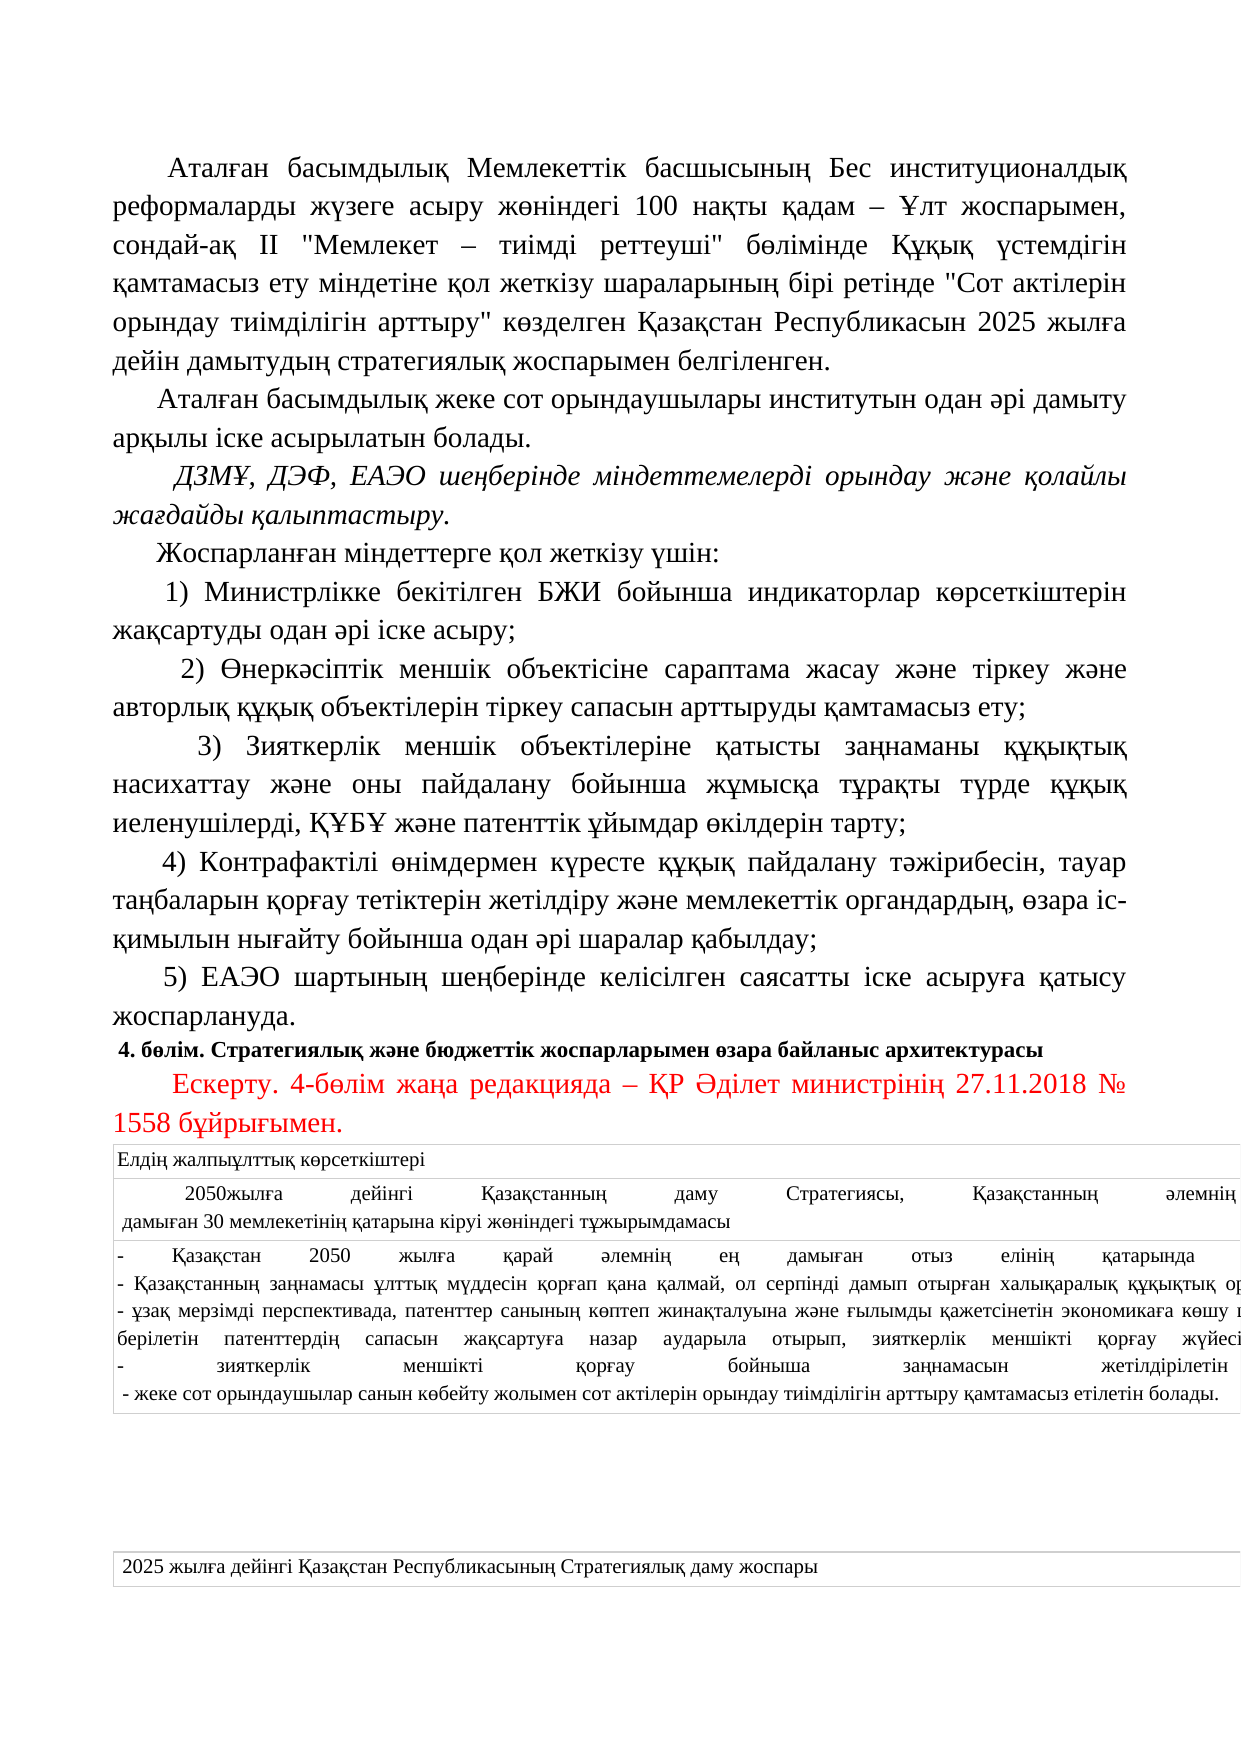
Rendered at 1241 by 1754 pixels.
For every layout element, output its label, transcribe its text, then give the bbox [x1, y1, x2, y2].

text 4. бөлім. Стратегиялық және бюджеттік жоспарларымен өзара байланыс архитектурасы [112, 1036, 1128, 1063]
text 2) Өнеркәсіптік меншік объектісіне сараптама жасау және тіркеу және авторлық құқық объектілерін тіркеу сапасын арттыруды қамтамасыз ету; [112, 651, 1128, 723]
text 3) Зияткерлік меншік объектілеріне қатысты заңнаманы құқықтық насихаттау және оны пайдалану бойынша жұмысқа тұрақты түрде құқық иеленушілерді, ҚҰБҰ және патенттік ұйымдар өкілдерін тарту; [112, 728, 1128, 839]
table_header 2025 жылға дейінгі Қазақстан Республикасының Стратегиялық даму жоспары [114, 1553, 1240, 1586]
text 1) Министрлікке бекітілген БЖИ бойынша индикаторлар көрсеткіштерін жақсартуды одан әрі іске асыру; [112, 574, 1128, 646]
table_header Елдің жалпыұлттық көрсеткіштері [114, 1145, 1240, 1178]
text Аталған басымдылық жеке сот орындаушылары институтын одан әрі дамыту арқылы іске асырылатын болады. [112, 381, 1128, 453]
text 5) ЕАЭО шартының шеңберінде келісілген саясатты іске асыруға қатысу жоспарлануда. [112, 959, 1128, 1031]
text ДЗМҰ, ДЭФ, ЕАЭО шеңберінде міндеттемелерді орындау және қолайлы жағдайды қалыптастыру. [112, 458, 1128, 530]
table_cell - Қазақстан 2050 жылға қарай әлемнің ең дамыған отыз елінің қатарында болуға тиіс; - Қазақстанның заңнамасы ұлттық мүддесін қорғап қана қалмай, ол серпінді дамып отырған халықаралық құқықтық ортаны үйлестіру; - ұзақ мерзімді перспективада, патенттер санының көптеп жинақталуына және ғылымды қажетсінетін экономикаға көшу шамасына қарай, берілетін патенттердің сапасын жақсартуға назар аударыла отырып, зияткерлік меншікті қорғау жүйесі жетілдіріледі; - зияткерлік меншікті қорғау бойныша заңнамасын жетілдірілетін болады; - жеке сот орындаушылар санын көбейту жолымен сот актілерін орындау тиімділігін арттыру қамтамасыз етілетін болады. [114, 1241, 1240, 1412]
table_cell 2050жылға дейінгі Қазақстанның даму Стратегиясы, Қазақстанның әлемнің ең дамыған 30 мемлекетінің қатарына кіруі жөніндегі тұжырымдамасы [114, 1179, 1240, 1240]
text Жоспарланған міндеттерге қол жеткізу үшін: [112, 535, 1128, 569]
text Ескерту. 4-бөлім жаңа редакцияда – ҚР Әділет министрінің 27.11.2018 № 1558 бұйрығымен. [112, 1067, 1128, 1139]
text 4) Контрафактілі өнімдермен күресте құқық пайдалану тәжірибесін, тауар таңбаларын қорғау тетіктерін жетілдіру және мемлекеттік органдардың, өзара іс-қимылын нығайту бойынша одан әрі шаралар қабылдау; [112, 844, 1128, 954]
text Аталған басымдылық Мемлекеттік басшысының Бес институционалдық реформаларды жүзеге асыру жөніндегі 100 нақты қадам – Ұлт жоспарымен, сондай-ақ ІІ "Мемлекет – тиімді реттеуші" бөлімінде Құқық үстемдігін қамтамасыз ету міндетіне қол жеткізу шараларының бірі ретінде "Сот актілерін орындау тиімділігін арттыру" көзделген Қазақстан Республикасын 2025 жылға дейін дамытудың стратегиялық жоспарымен белгіленген. [112, 150, 1128, 376]
